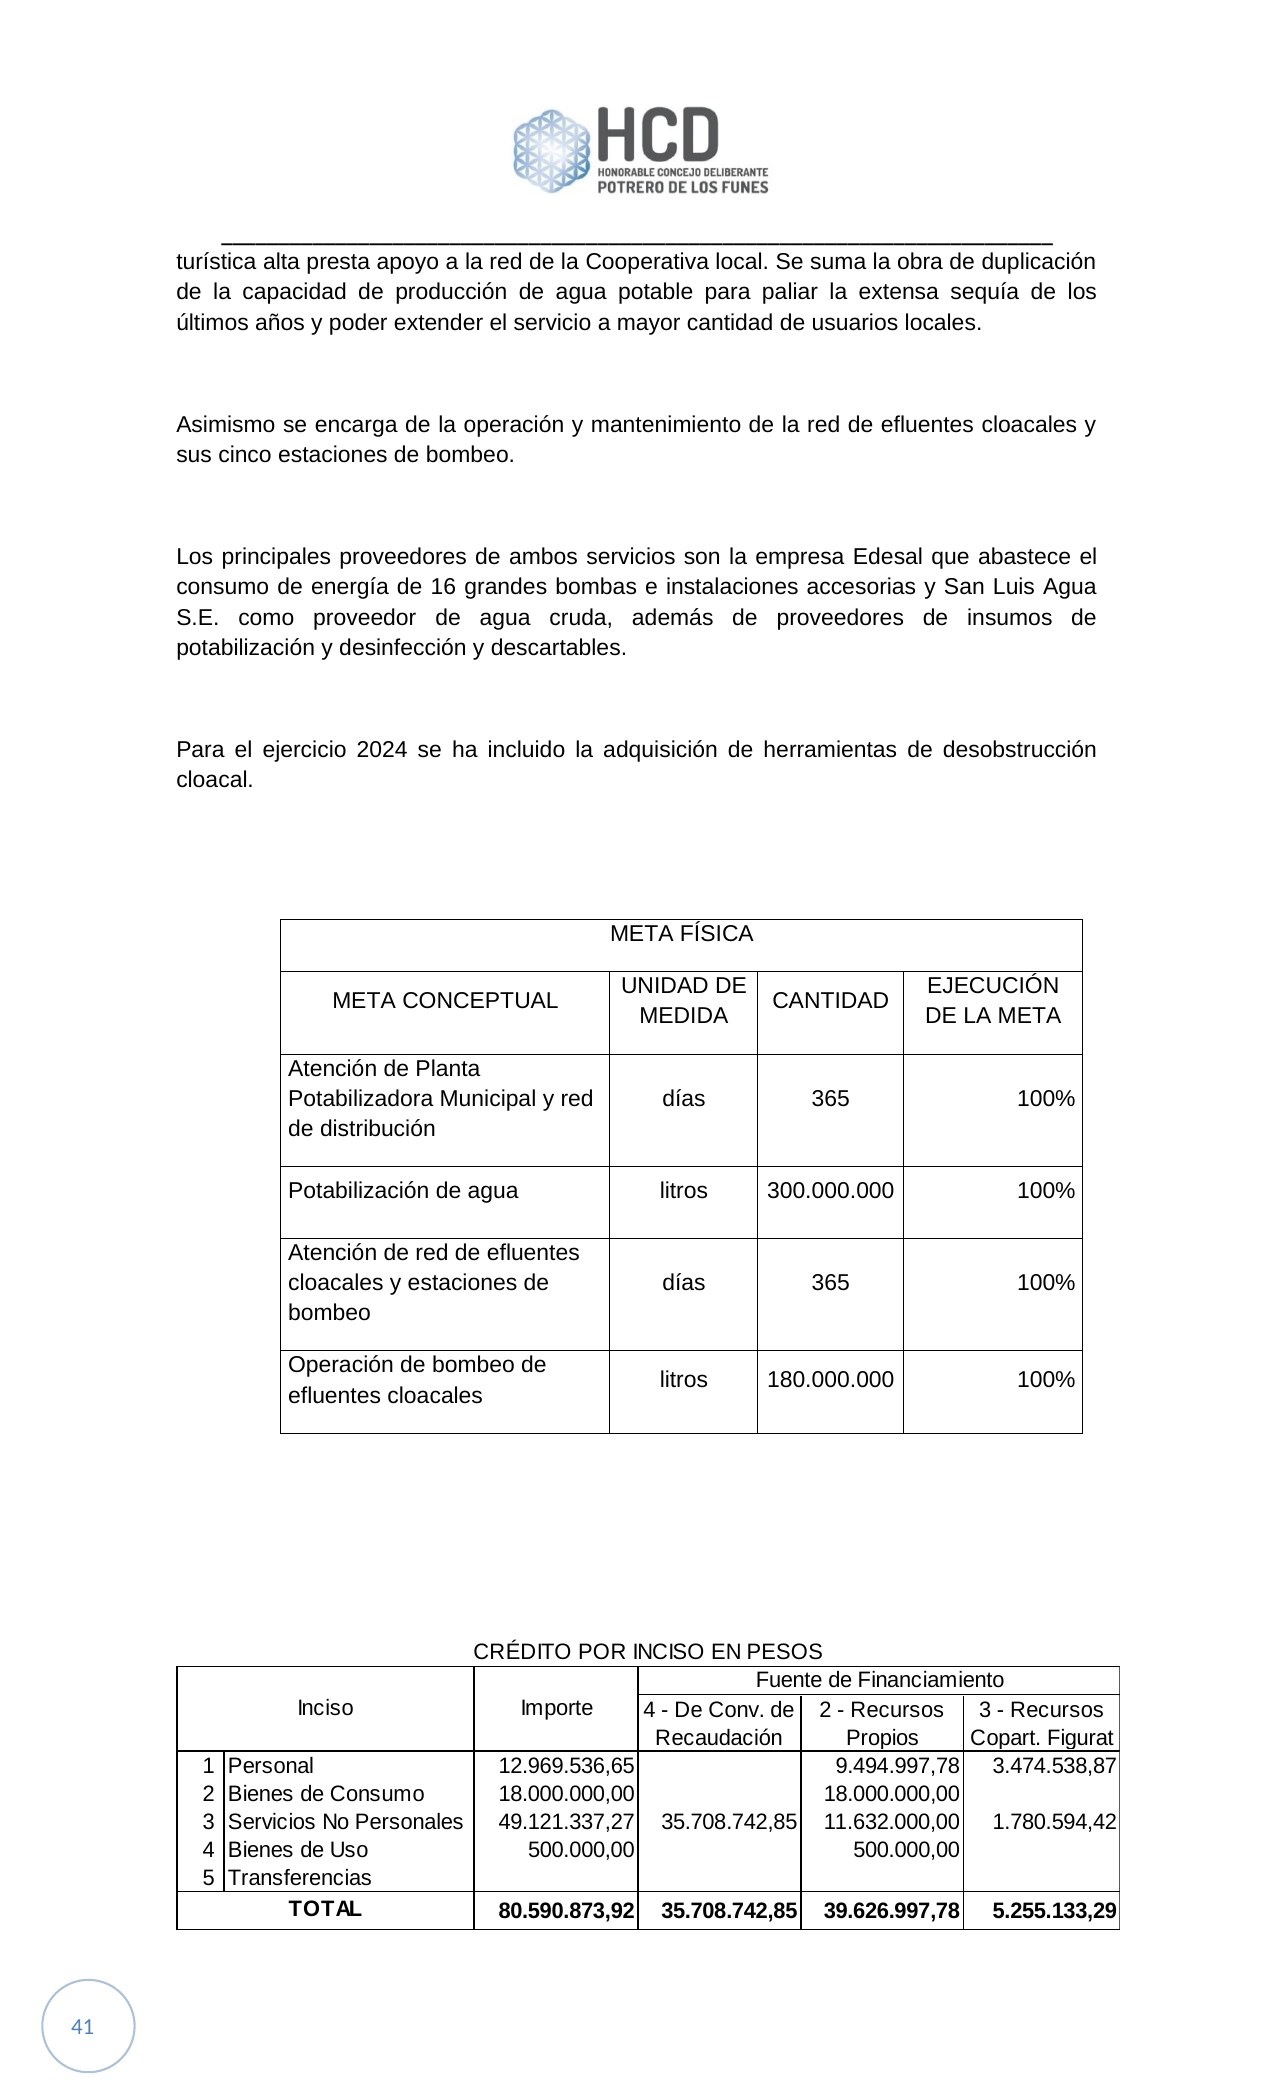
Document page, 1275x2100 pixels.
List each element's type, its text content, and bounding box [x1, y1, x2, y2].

table_cell Operación de bombeo de efluentes cloacales [281, 1351, 609, 1433]
text Asimismo se encarga de la operación y mantenimiento de la red de efluentes cloacales y sus cinco estaciones de bombeo. [176, 411, 1098, 467]
picture [491, 73, 784, 221]
table_cell 100% [904, 1351, 1082, 1433]
table_cell 300.000.000 [758, 1167, 903, 1238]
table_cell Atención de Planta Potabilizadora Municipal y red de distribución [281, 1055, 609, 1166]
text Para el ejercicio 2024 se ha incluido la adquisición de herramientas de desobstrucción cloacal. [176, 736, 1098, 792]
table_cell EJECUCIÓN DE LA META [904, 972, 1082, 1053]
table_cell 100% [904, 1055, 1082, 1166]
table_cell 180.000.000 [758, 1351, 903, 1433]
table_cell Atención de red de efluentes cloacales y estaciones de bombeo [281, 1239, 609, 1350]
table_cell días [610, 1239, 757, 1350]
table_header META FÍSICA [281, 920, 1082, 971]
table_cell 100% [904, 1167, 1082, 1238]
table_cell Potabilización de agua [281, 1167, 609, 1238]
table_cell 100% [904, 1239, 1082, 1350]
table_cell 365 [758, 1055, 903, 1166]
table_cell días [610, 1055, 757, 1166]
table_cell CANTIDAD [758, 972, 903, 1053]
table_cell litros [610, 1167, 757, 1238]
text Los principales proveedores de ambos servicios son la empresa Edesal que abastece el consumo de energía de 16 grandes bombas e instalaciones accesorias y San Luis Agua S.E. como proveedor de agua cruda, además de proveedores de insumos de potabilización y desinfección y descartables. [176, 543, 1098, 660]
table_cell litros [610, 1351, 757, 1433]
table_cell UNIDAD DE MEDIDA [610, 972, 757, 1053]
table_cell META CONCEPTUAL [281, 972, 609, 1053]
table_cell 365 [758, 1239, 903, 1350]
